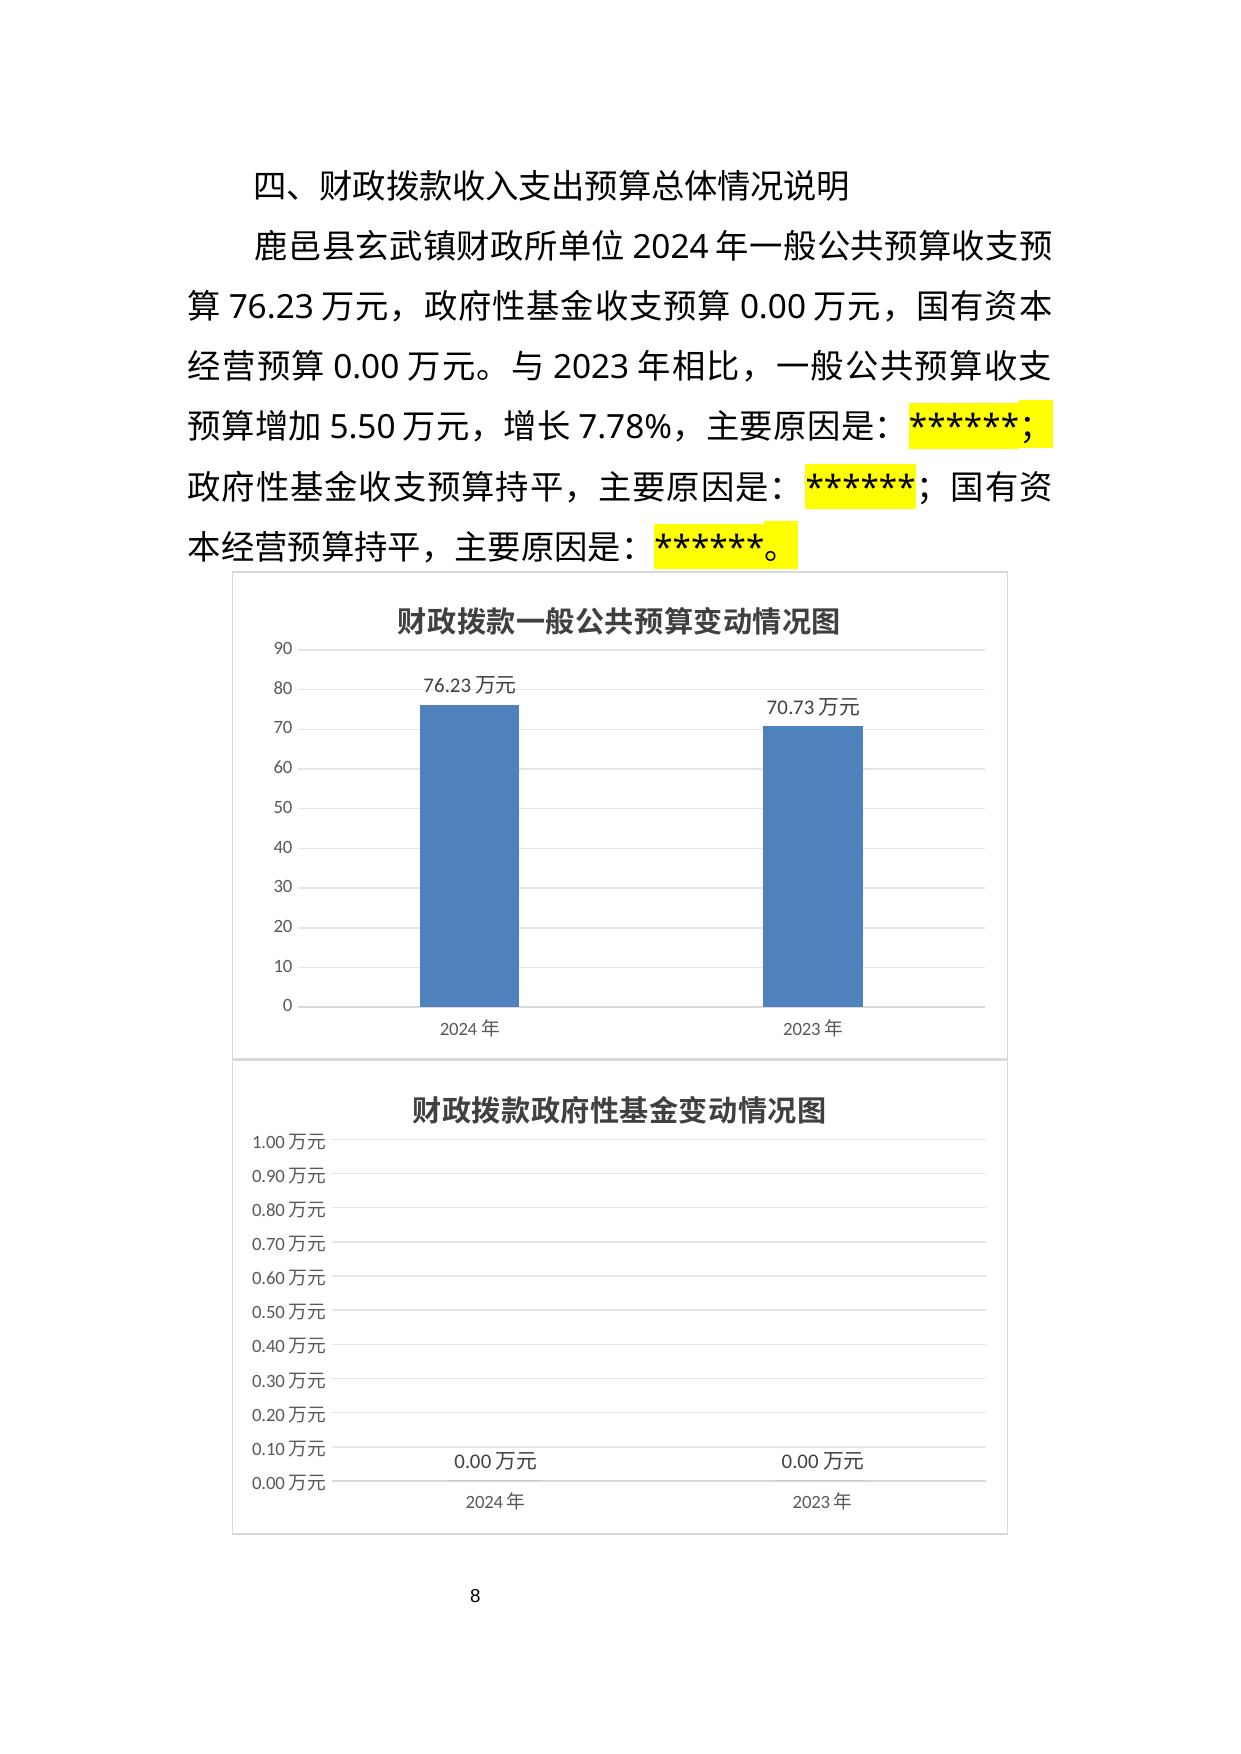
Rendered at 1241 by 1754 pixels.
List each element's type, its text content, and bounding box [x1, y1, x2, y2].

list 四、财政拨款收入支出预算总体情况说明 [187, 150, 1053, 210]
text 鹿邑县玄武镇财政所单位2024年一般公共预算收支预算76.23万元，政府性基金收支预算0.00万元，国有资本经营预算0.00万元。与2023年相比，一般公共预算收支预算增加5.50万元，增长7.78%，主要原因是：******；政府性基金收支预算持平，主要原因是：******；国有资本经营预算持平，主要原因是：******。 [187, 210, 1053, 571]
